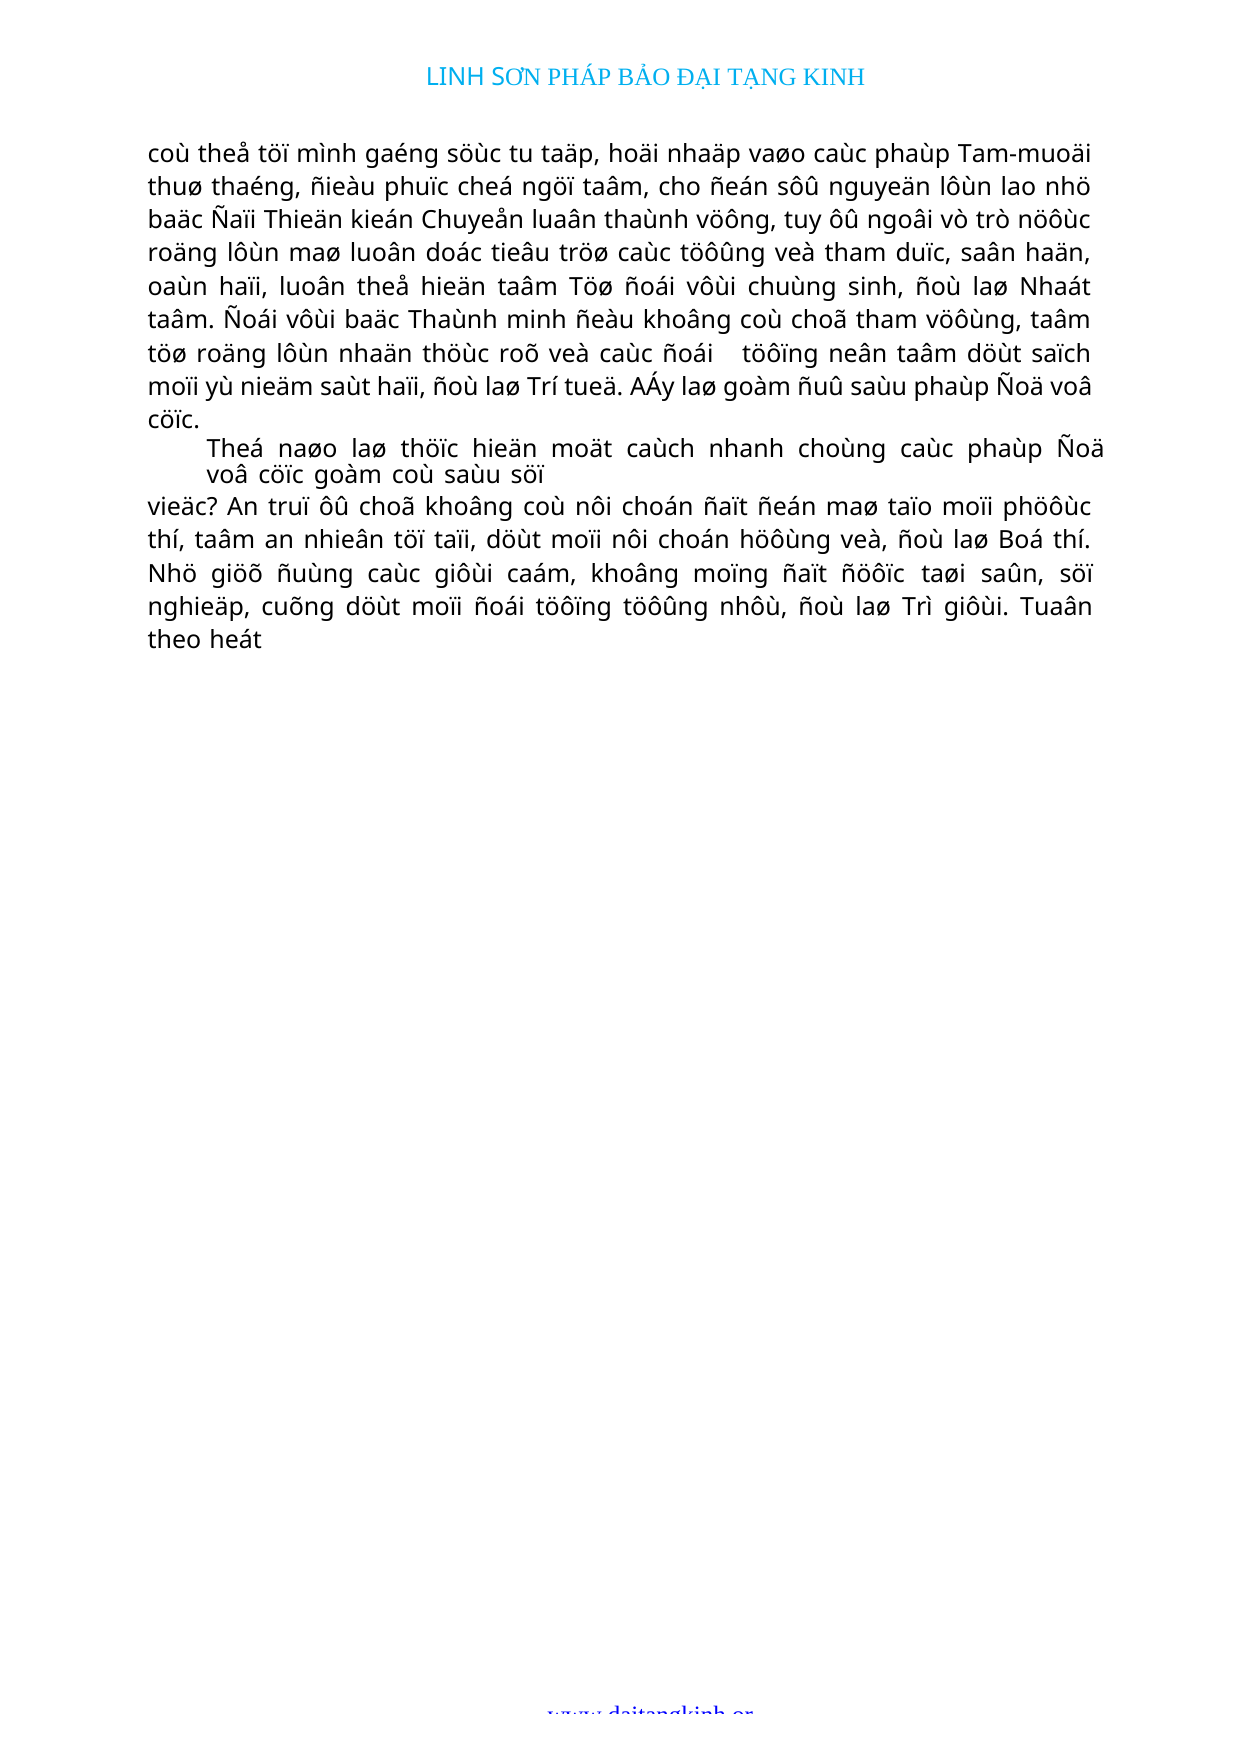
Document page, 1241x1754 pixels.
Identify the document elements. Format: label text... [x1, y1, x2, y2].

text Theá naøo laø thöïc hieän moät caùch nhanh choùng caùc phaùp Ñoä voâ cöïc goàm coù saùu söï [206, 436, 1105, 489]
text vieäc? An truï ôû choã khoâng coù nôi choán ñaït ñeán maø taïo moïi phöôùc thí, taâm an nhieân töï taïi, döùt moïi nôi choán höôùng veà, ñoù laø Boá thí. Nhö giöõ ñuùng caùc giôùi caám, khoâng moïng ñaït ñöôïc taøi saûn, söï nghieäp, cuõng döùt moïi ñoái töôïng töôûng nhôù, ñoù laø Trì giôùi. Tuaân theo heát [147, 489, 1093, 656]
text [147, 135, 1093, 436]
